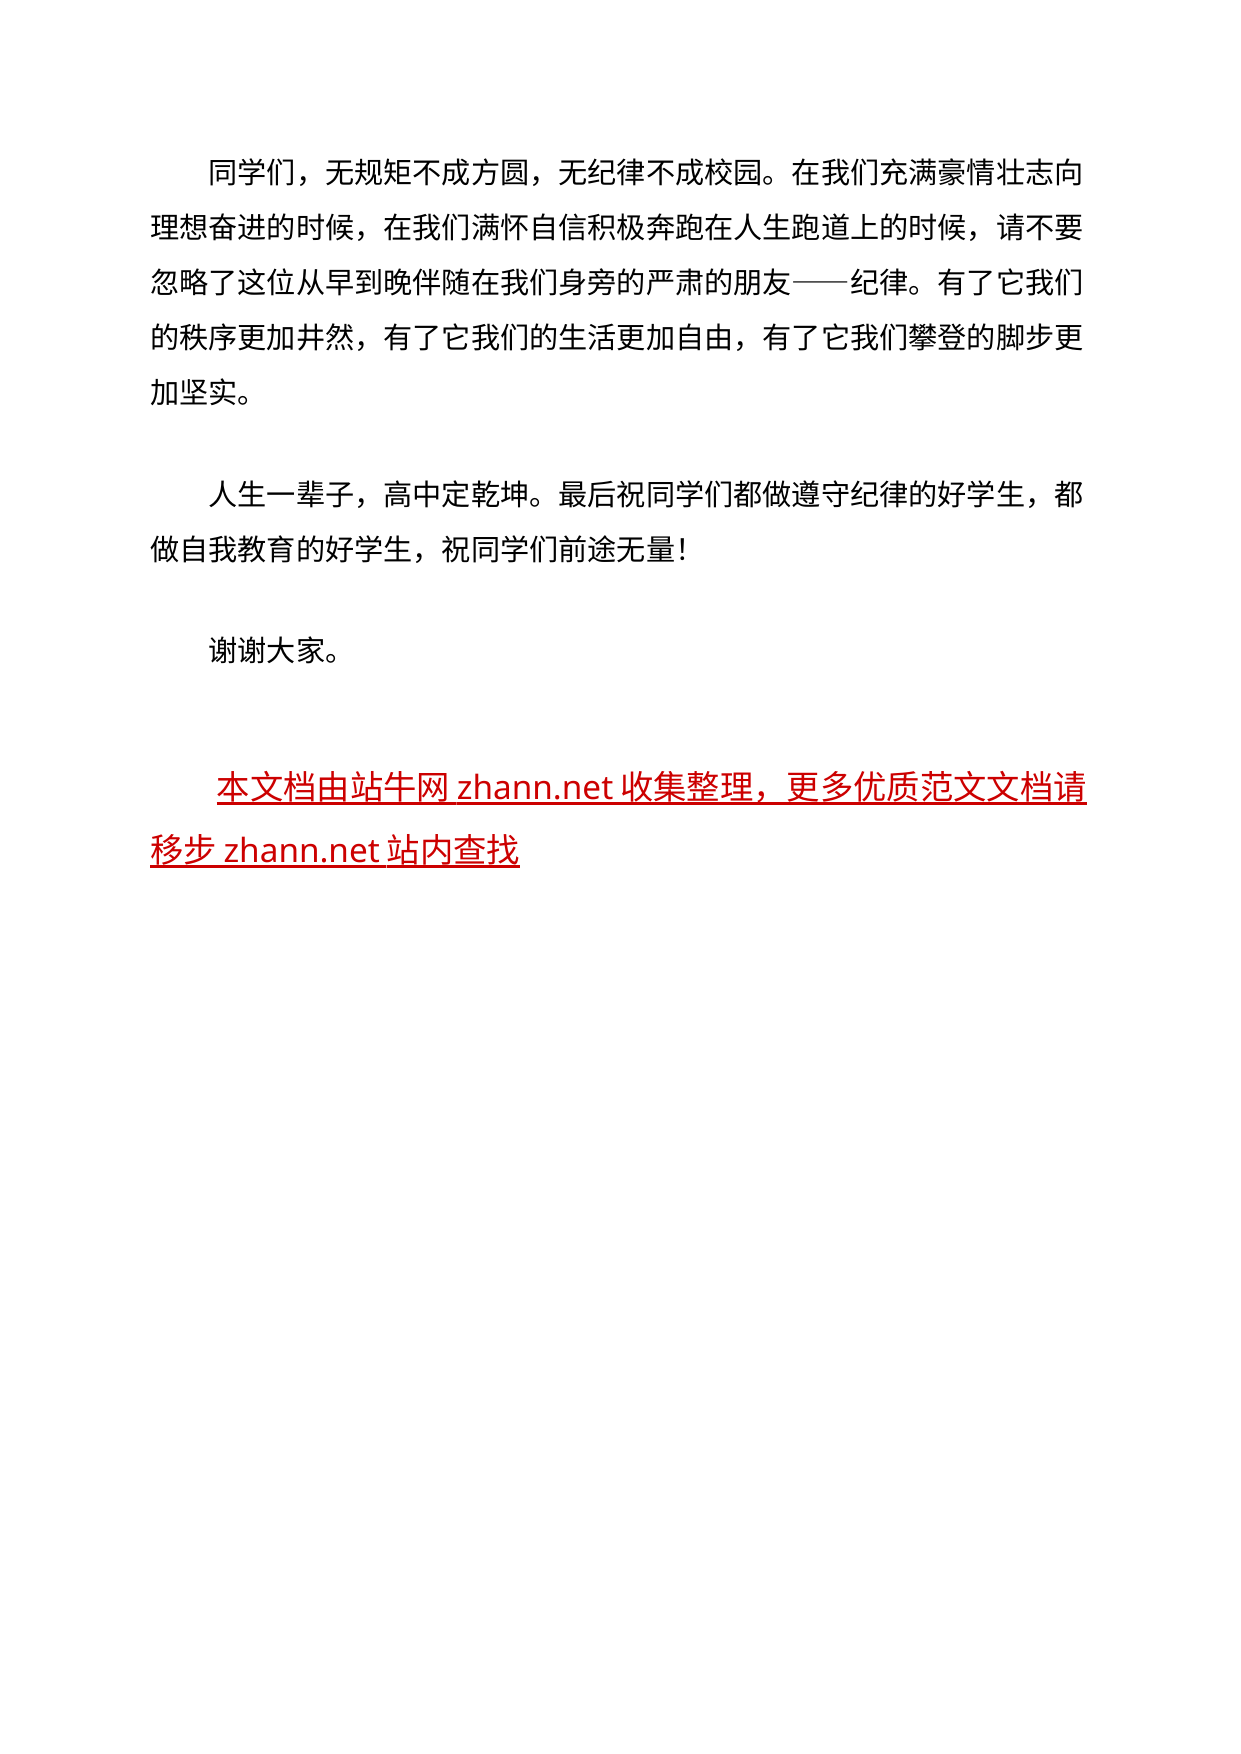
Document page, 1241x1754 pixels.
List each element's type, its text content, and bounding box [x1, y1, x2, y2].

text 谢谢大家。 [150, 628, 1090, 670]
text 同学们，无规矩不成方圆，无纪律不成校园。在我们充满豪情壮志向理想奋进的时候，在我们满怀自信积极奔跑在人生跑道上的时候，请不要忽略了这位从早到晚伴随在我们身旁的严肃的朋友——纪律。有了它我们的秩序更加井然，有了它我们的生活更加自由，有了它我们攀登的脚步更加坚实。 [150, 150, 1090, 412]
text 本文档由站牛网zhann.net收集整理，更多优质范文文档请移步zhann.net站内查找 [150, 761, 1090, 872]
text 人生一辈子，高中定乾坤。最后祝同学们都做遵守纪律的好学生，都做自我教育的好学生，祝同学们前途无量！ [150, 471, 1090, 568]
